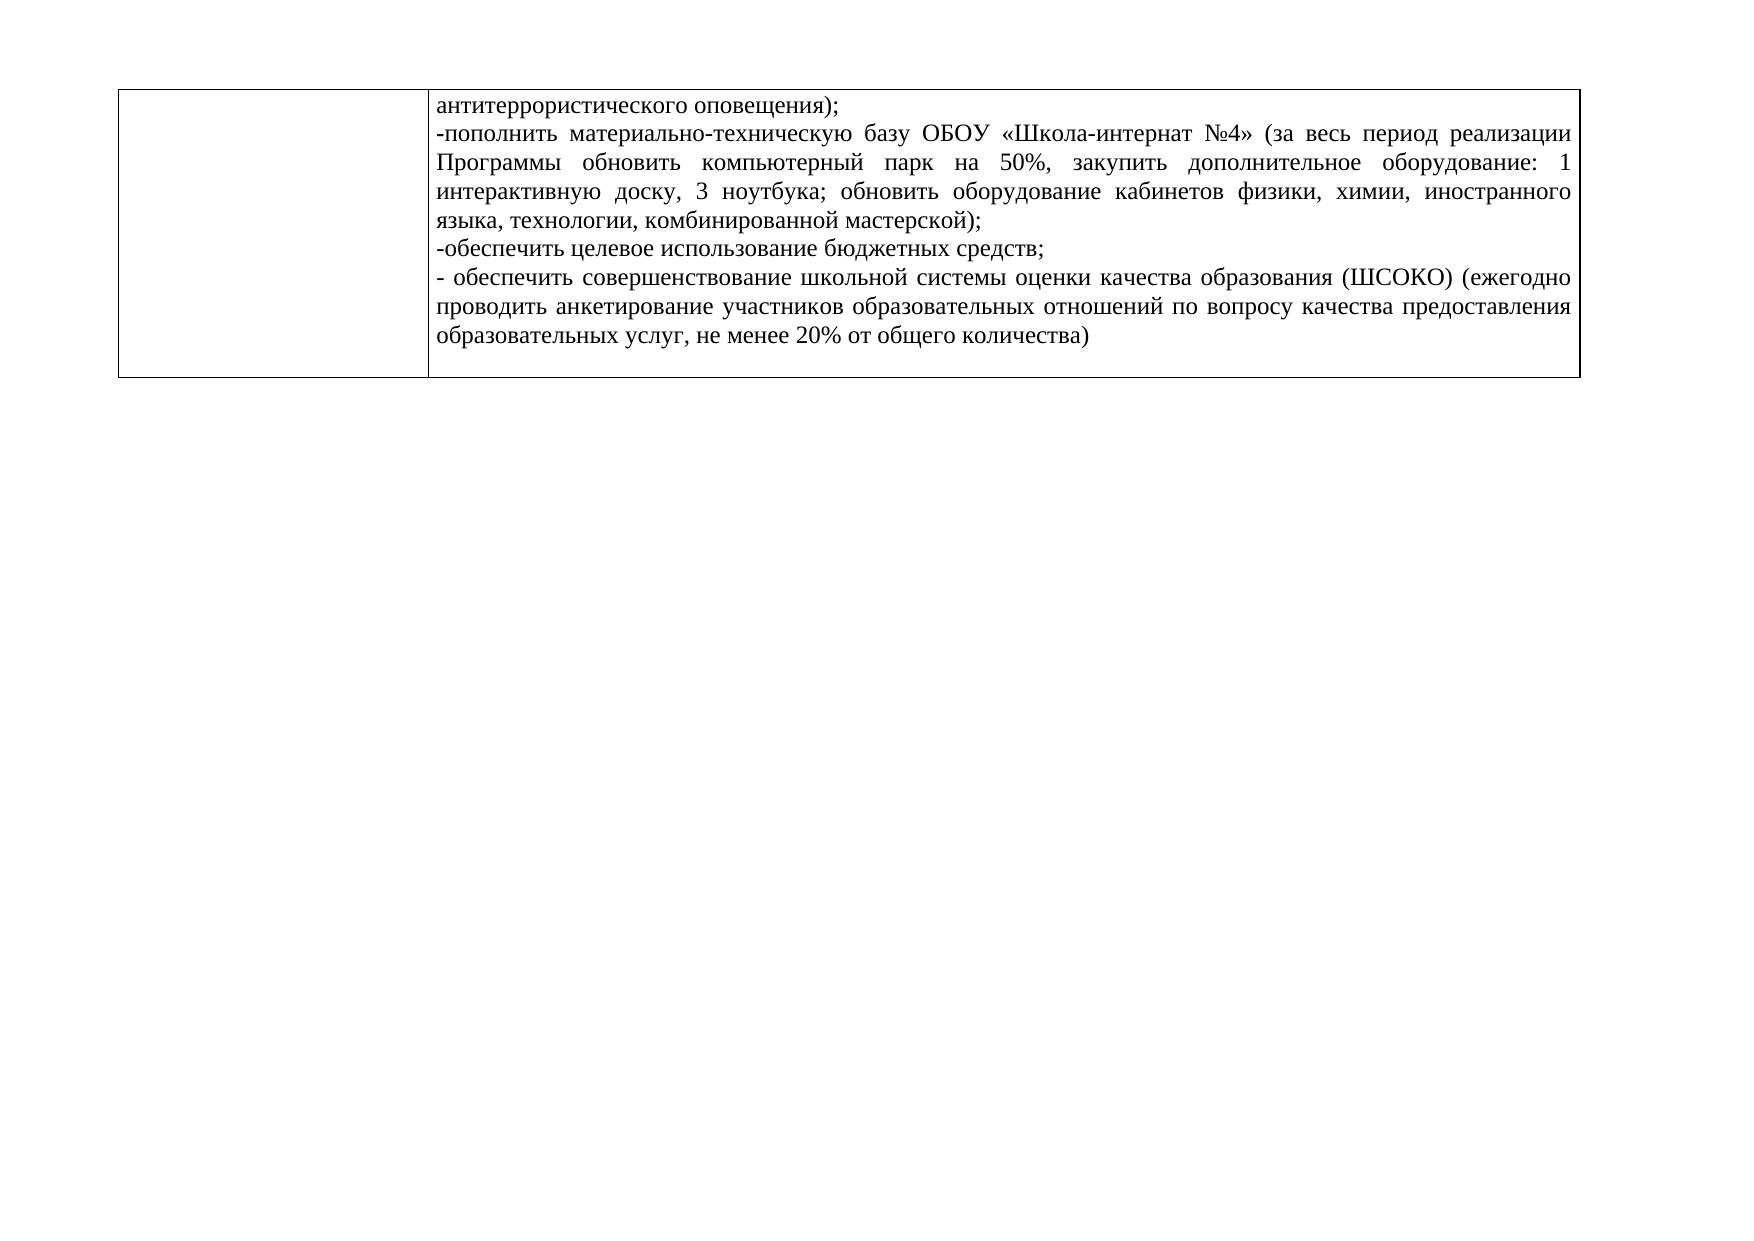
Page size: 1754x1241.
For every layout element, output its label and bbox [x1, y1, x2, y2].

table_cell [119, 90, 428, 377]
table_cell [429, 90, 1579, 377]
